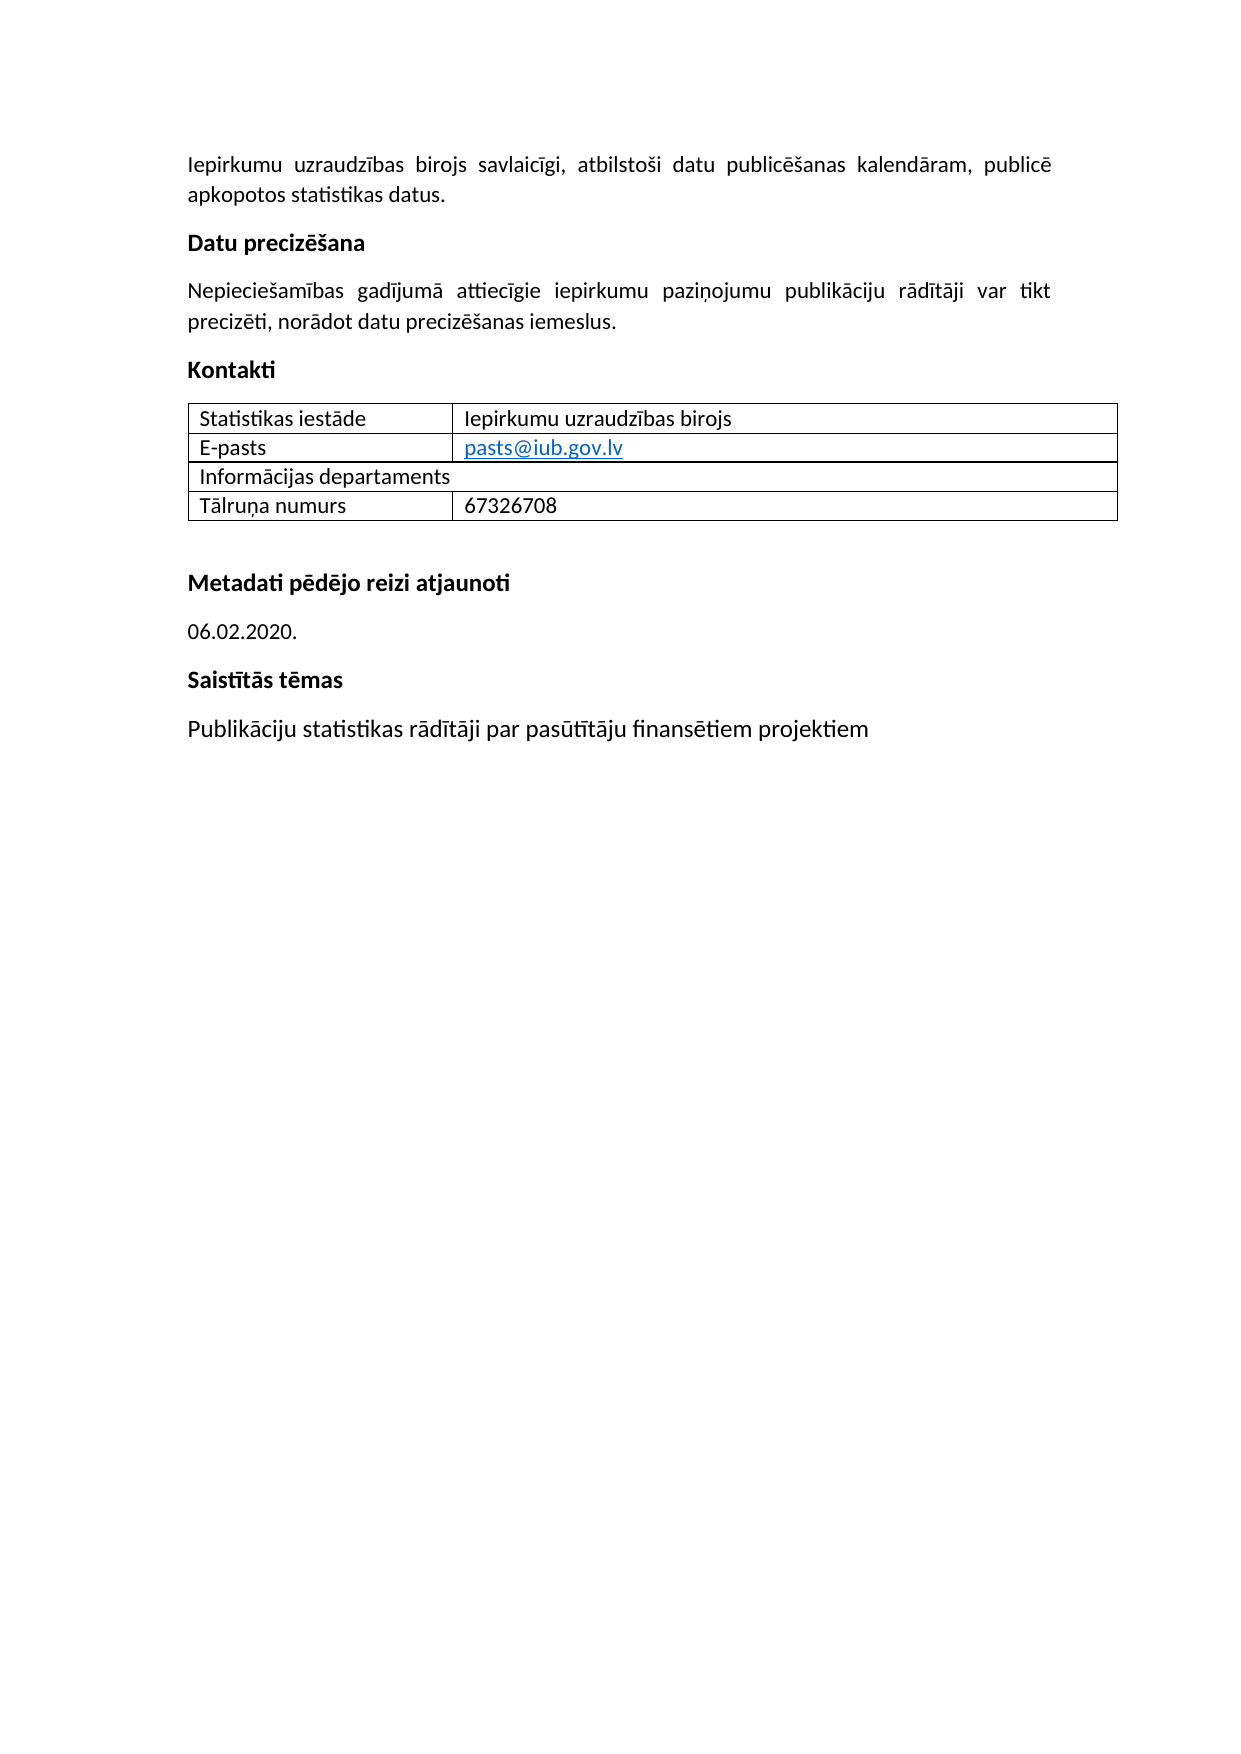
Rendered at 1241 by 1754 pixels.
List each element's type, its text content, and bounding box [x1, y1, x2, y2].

table_cell Tālruņa numurs [189, 492, 452, 519]
table_header Iepirkumu uzraudzības birojs [453, 404, 1117, 432]
text Saistītās tēmas [187, 664, 1053, 694]
table_header Statistikas iestāde [189, 404, 452, 432]
text Metadati pēdējo reizi atjaunoti [187, 567, 1053, 598]
text Kontakti [187, 354, 1053, 384]
table_cell E-pasts [189, 434, 452, 461]
table_cell Informācijas departaments [189, 463, 1117, 491]
table_cell pasts@iub.gov.lv [453, 434, 1117, 461]
text Publikāciju statistikas rādītāji par pasūtītāju finansētiem projektiem [187, 713, 1053, 744]
text Nepieciešamības gadījumā attiecīgie iepirkumu paziņojumu publikāciju rādītāji var tikt precizēti, norādot datu precizēšanas iemeslus. [187, 277, 1053, 335]
text 06.02.2020. [187, 617, 1053, 645]
text Iepirkumu uzraudzības birojs savlaicīgi, atbilstoši datu publicēšanas kalendāram, publicē apkopotos statistikas datus. [187, 150, 1053, 208]
table_cell 67326708 [453, 492, 1117, 519]
text Datu precizēšana [187, 227, 1053, 258]
